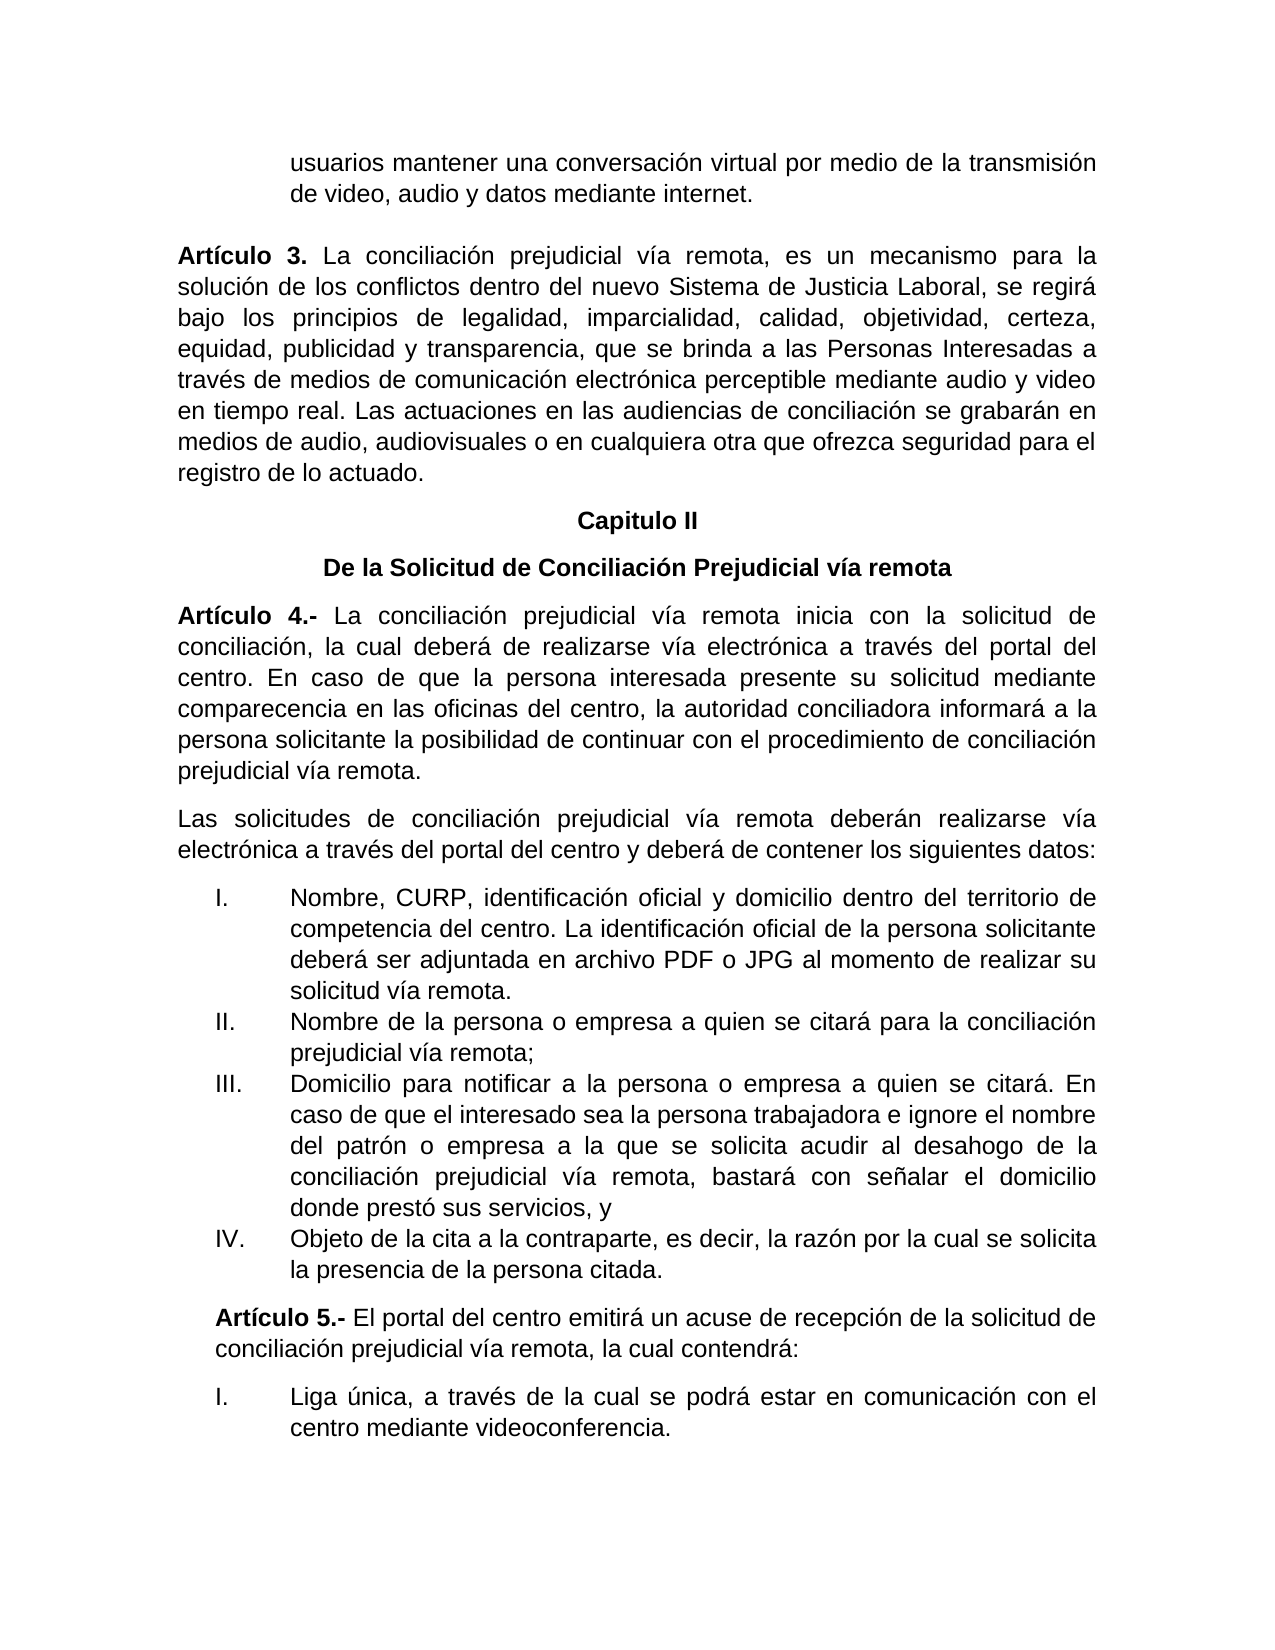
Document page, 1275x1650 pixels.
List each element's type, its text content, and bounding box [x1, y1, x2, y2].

list Liga única, a través de la cual se podrá estar en comunicación con el centro mediante videoconferencia. [215, 1382, 1098, 1442]
list Nombre, CURP, identificación oficial y domicilio dentro del territorio de competencia del centro. La identificación oficial de la persona solicitante deberá ser adjuntada en archivo PDF o JPG al momento de realizar su solicitud vía remota. [215, 883, 1098, 1005]
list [215, 148, 1098, 207]
text De la Solicitud de Conciliación Prejudicial vía remota [177, 553, 1098, 582]
text Artículo 5.- El portal del centro emitirá un acuse de recepción de la solicitud de conciliación prejudicial vía remota, la cual contendrá: [215, 1303, 1098, 1363]
text Artículo 4.- La conciliación prejudicial vía remota inicia con la solicitud de conciliación, la cual deberá de realizarse vía electrónica a través del portal del centro. En caso de que la persona interesada presente su solicitud mediante comparecencia en las oficinas del centro, la autoridad conciliadora informará a la persona solicitante la posibilidad de continuar con el procedimiento de conciliación prejudicial vía remota. [177, 601, 1098, 785]
text Artículo 3. La conciliación prejudicial vía remota, es un mecanismo para la solución de los conflictos dentro del nuevo Sistema de Justicia Laboral, se regirá bajo los principios de legalidad, imparcialidad, calidad, objetividad, certeza, equidad, publicidad y transparencia, que se brinda a las Personas Interesadas a través de medios de comunicación electrónica perceptible mediante audio y video en tiempo real. Las actuaciones en las audiencias de conciliación se grabarán en medios de audio, audiovisuales o en cualquiera otra que ofrezca seguridad para el registro de lo actuado. [177, 241, 1098, 487]
list Domicilio para notificar a la persona o empresa a quien se citará. En caso de que el interesado sea la persona trabajadora e ignore el nombre del patrón o empresa a la que se solicita acudir al desahogo de la conciliación prejudicial vía remota, bastará con señalar el domicilio donde prestó sus servicios, y [215, 1069, 1098, 1222]
text Las solicitudes de conciliación prejudicial vía remota deberán realizarse vía electrónica a través del portal del centro y deberá de contener los siguientes datos: [177, 804, 1098, 864]
list Nombre de la persona o empresa a quien se citará para la conciliación prejudicial vía remota; [215, 1007, 1098, 1067]
list Objeto de la cita a la contraparte, es decir, la razón por la cual se solicita la presencia de la persona citada. [215, 1224, 1098, 1284]
text Capitulo II [177, 506, 1098, 534]
